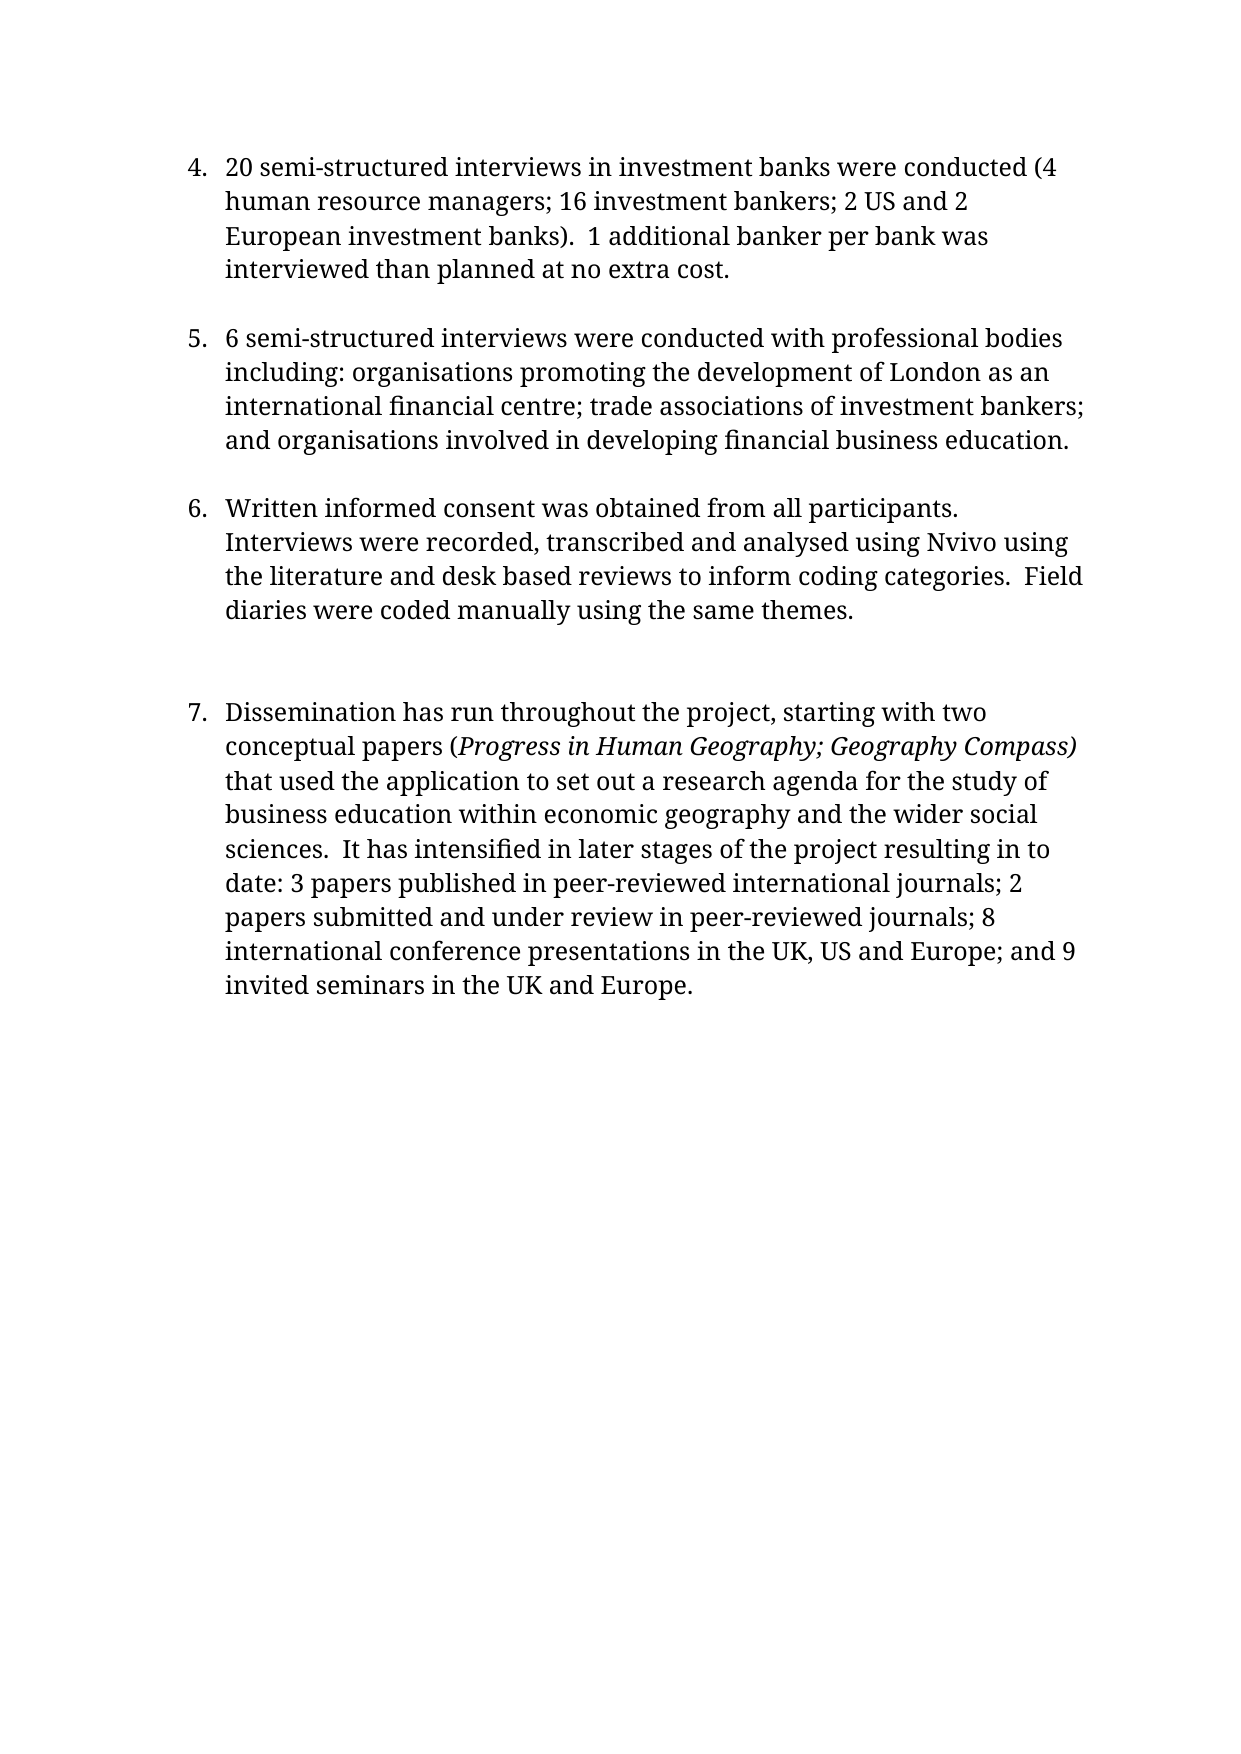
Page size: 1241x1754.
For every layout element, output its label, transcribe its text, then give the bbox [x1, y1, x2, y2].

list 20 semi-structured interviews in investment banks were conducted (4 human resource managers; 16 investment bankers; 2 US and 2 European investment banks). 1 additional banker per bank was interviewed than planned at no extra cost. [187, 150, 1090, 286]
list Written informed consent was obtained from all participants. Interviews were recorded, transcribed and analysed using Nvivo using the literature and desk based reviews to inform coding categories. Field diaries were coded manually using the same themes. [187, 491, 1090, 627]
list 6 semi-structured interviews were conducted with professional bodies including: organisations promoting the development of London as an international financial centre; trade associations of investment bankers; and organisations involved in developing financial business education. [187, 320, 1090, 457]
list Dissemination has run throughout the project, starting with two conceptual papers (Progress in Human Geography; Geography Compass) that used the application to set out a research agenda for the study of business education within economic geography and the wider social sciences. It has intensified in later stages of the project resulting in to date: 3 papers published in peer-reviewed international journals; 2 papers submitted and under review in peer-reviewed journals; 8 international conference presentations in the UK, US and Europe; and 9 invited seminars in the UK and Europe. [187, 695, 1090, 1002]
